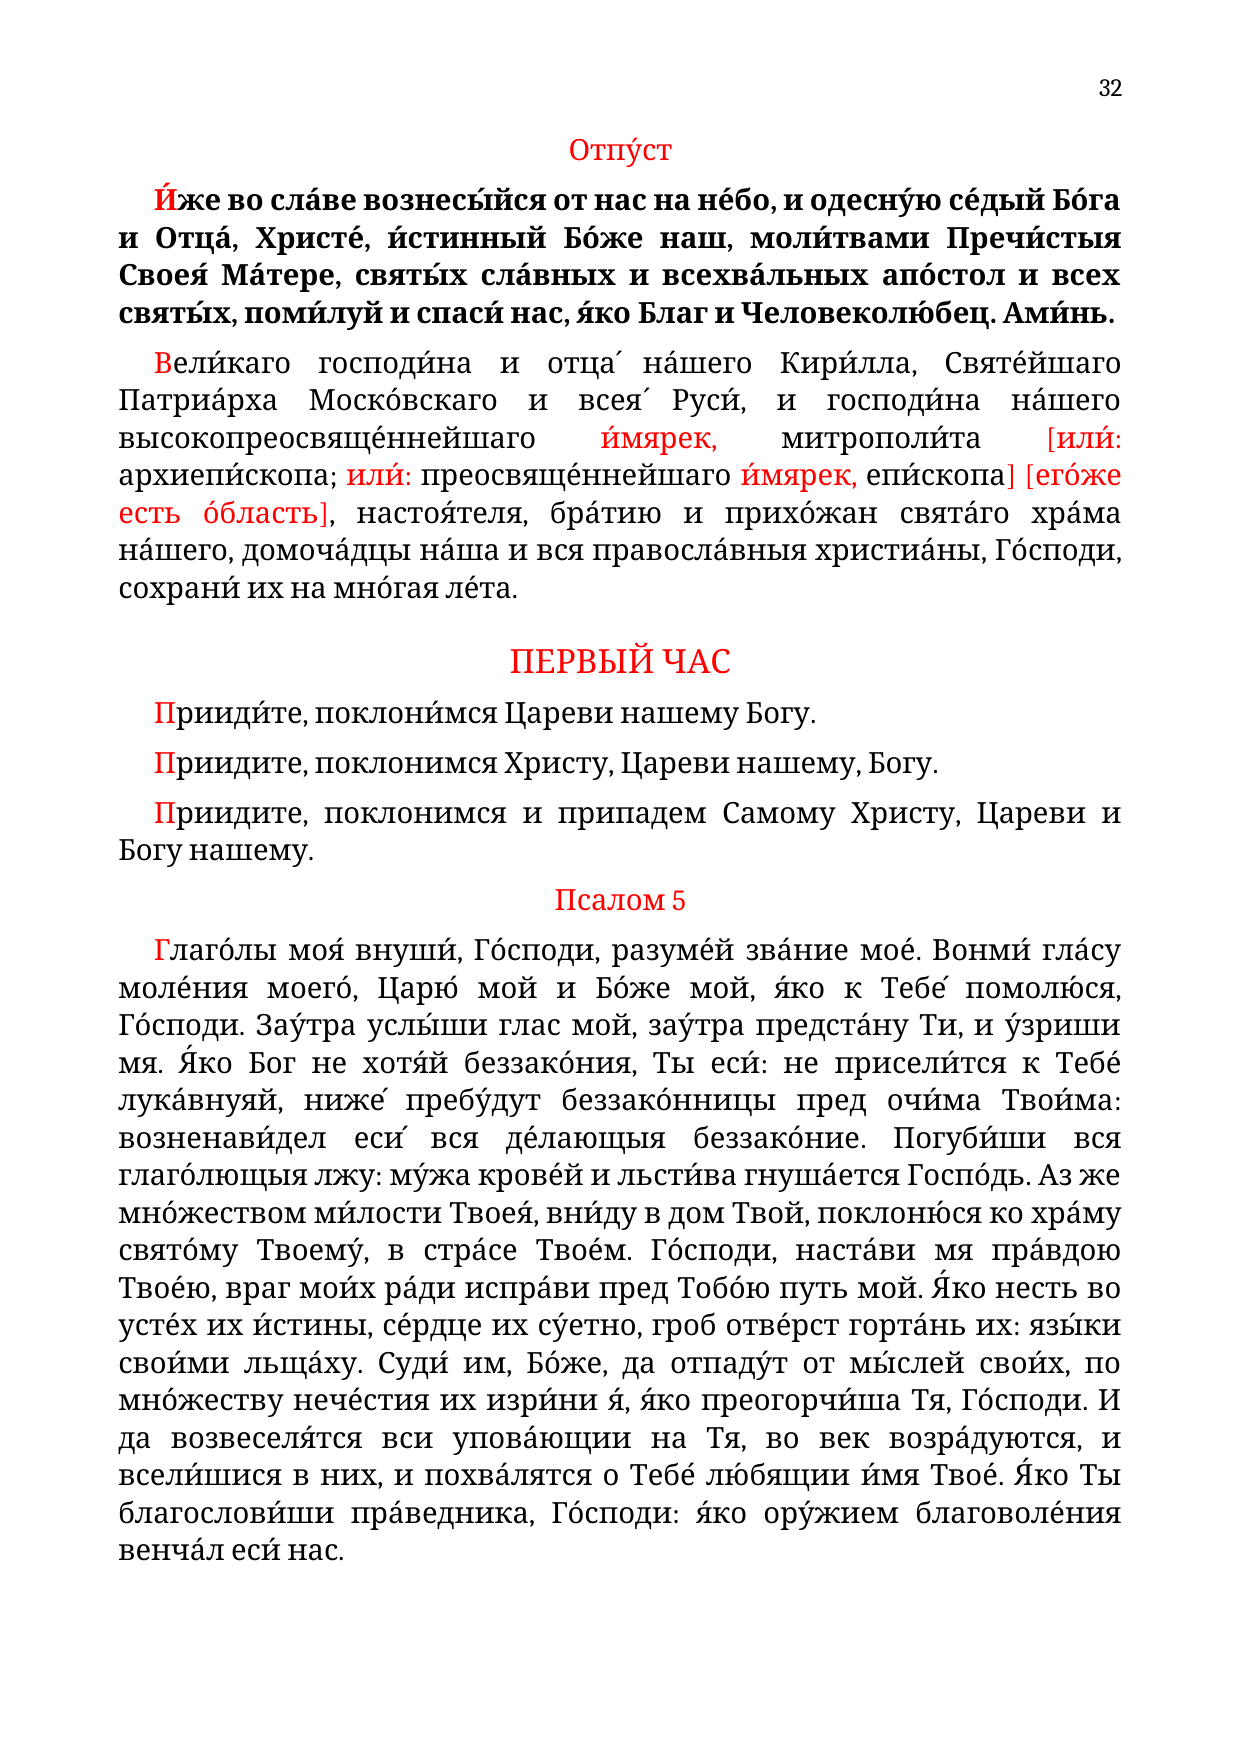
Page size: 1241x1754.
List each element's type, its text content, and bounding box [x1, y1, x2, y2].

text Псалом 5 [118, 881, 1122, 918]
text ПЕРВЫЙ ЧАС [118, 643, 1122, 681]
text Вели́каго господи́на и отца́ на́шего Кири́лла, Святе́йшаго Патриа́рха Моско́вскаго и всея́ Руси́, и господи́на на́шего высокопреосвяще́ннейшаго и́мярек, митрополи́та [или́: архиепи́скопа; или́: преосвяще́ннейшаго и́мярек, епи́скопа] [его́же есть о́бласть], настоя́теля, бра́тию и прихо́жан свята́го хра́ма на́шего, домоча́дцы на́ша и вся правосла́вныя христиа́ны, Го́споди, сохрани́ их на мно́гая ле́та. [118, 343, 1122, 606]
text Приидите, поклонимся Христу, Цареви нашему, Богу. [118, 743, 1122, 781]
text Отпу́ст [118, 131, 1122, 168]
text Прииди́те, поклони́мся Цареви нашему Богу. [118, 693, 1122, 731]
text И́же во сла́ве вознесы́йся от нас на не́бо, и одесну́ю се́дый Бо́га и Отца́, Христе́, и́стинный Бо́же наш, моли́твами Пречи́стыя Своея́ Ма́тере, святы́х сла́вных и всехва́льных апо́стол и всех святы́х, поми́луй и спаси́ нас, я́ко Благ и Человеколю́бец. Ами́нь. [118, 181, 1122, 331]
text Глаго́лы моя́ внуши́, Го́споди, разуме́й зва́ние мое́. Вонми́ гла́су моле́ния моего́, Царю́ мой и Бо́же мой, я́ко к Тебе́ помолю́ся, Го́споди. Зау́тра услы́ши глас мой, зау́тра предста́ну Ти, и у́зриши мя. Я́ко Бог не хотя́й беззако́ния, Ты еси́: не присели́тся к Тебе́ лука́внуяй, ниже́ пребу́дут беззако́нницы пред очи́ма Твои́ма: возненави́дел еси́ вся де́лающыя беззако́ние. Погуби́ши вся глаго́лющыя лжу: му́жа крове́й и льсти́ва гнуша́ется Госпо́дь. Аз же мно́жеством ми́лости Твоея́, вни́ду в дом Твой, поклоню́ся ко хра́му свято́му Твоему́, в стра́се Твое́м. Го́споди, наста́ви мя пра́вдою Твое́ю, враг мои́х ра́ди испра́ви пред Тобо́ю путь мой. Я́ко несть во усте́х их и́стины, се́рдце их су́етно, гроб отве́рст горта́нь их: язы́ки свои́ми льща́ху. Суди́ им, Бо́же, да отпаду́т от мы́слей свои́х, по мно́жеству нече́стия их изри́ни я́, я́ко преогорчи́ша Тя, Го́споди. И да возвеселя́тся вси упова́ющии на Тя, во век возра́дуются, и всели́шися в них, и похва́лятся о Тебе́ лю́бящии и́мя Твое́. Я́ко Ты благослови́ши пра́ведника, Го́споди: я́ко ору́жием благоволе́ния венча́л еси́ нас. [118, 931, 1122, 1568]
text Приидите, поклонимся и припадем Самому Христу, Цареви и Богу нашему. [118, 793, 1122, 868]
